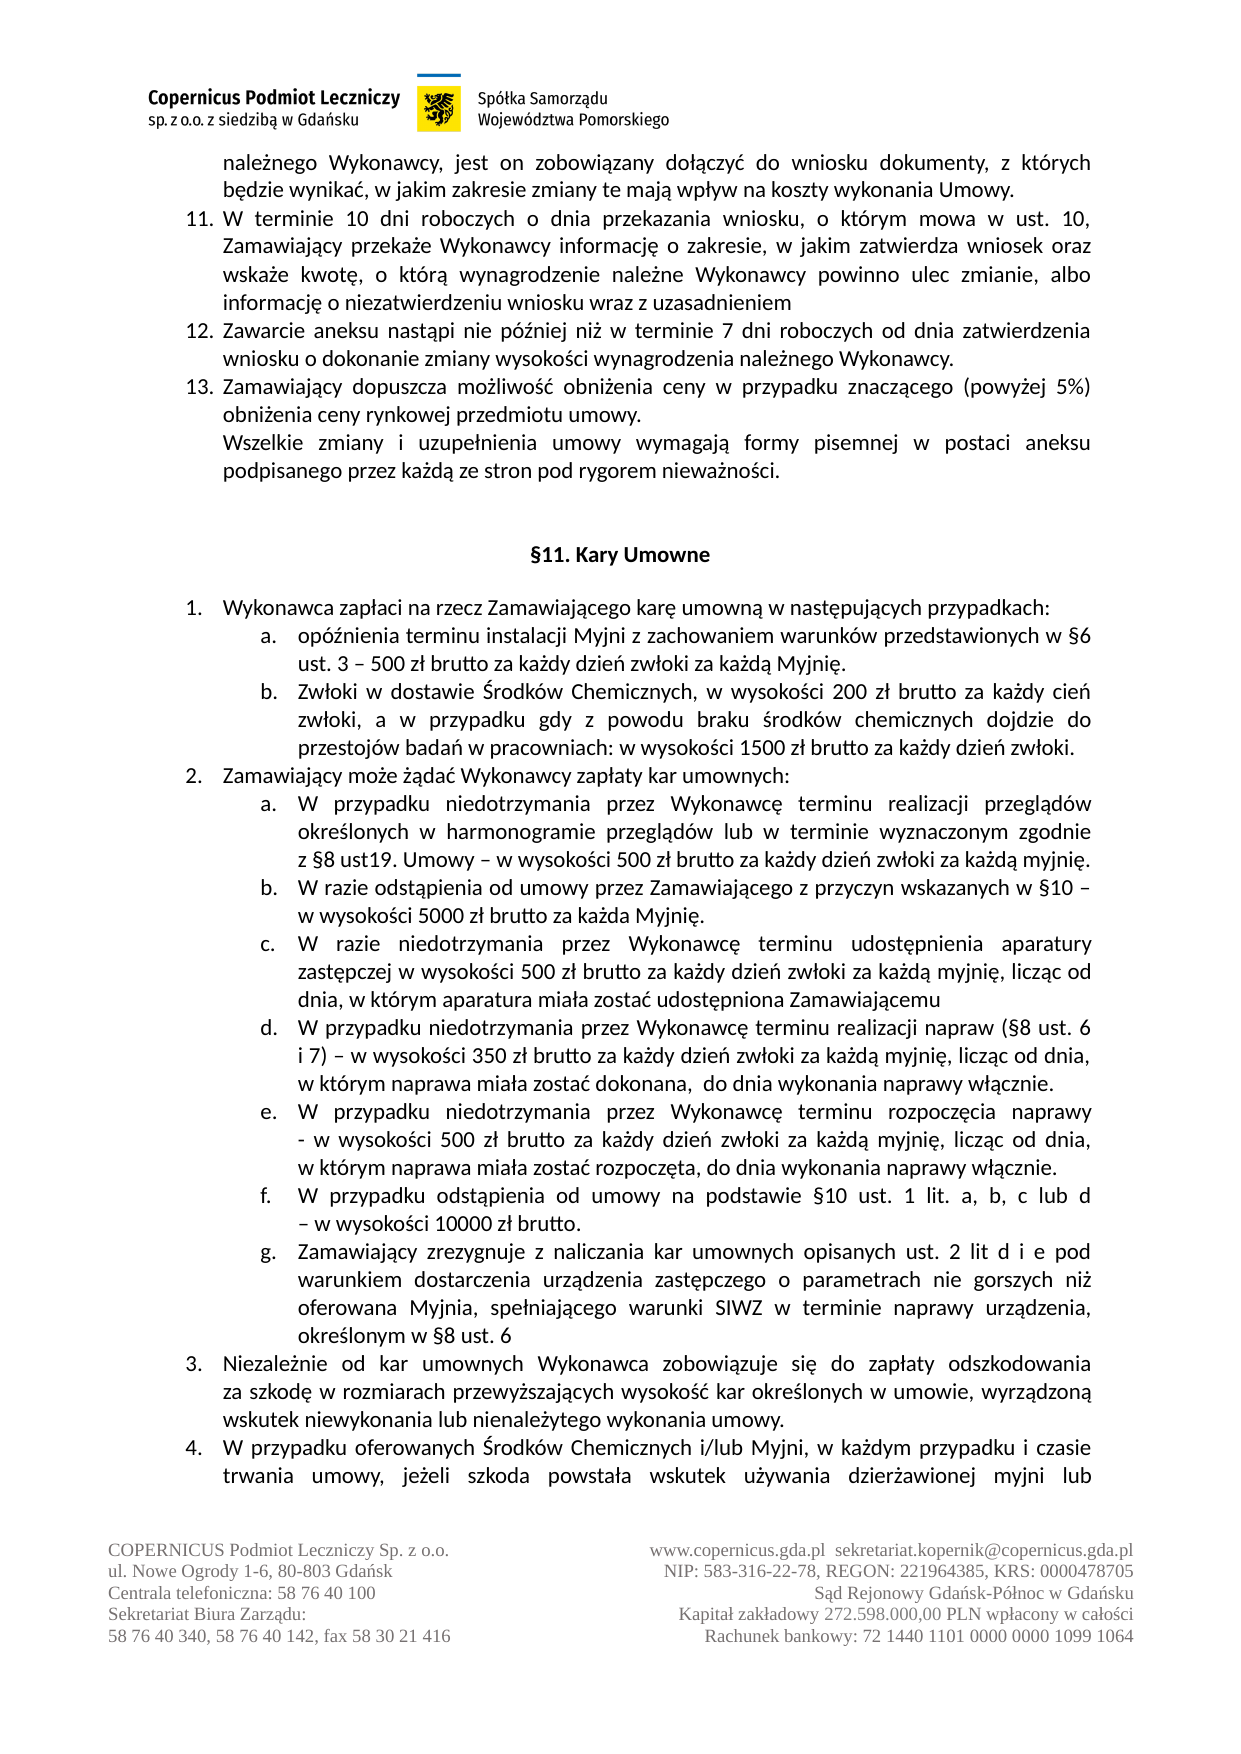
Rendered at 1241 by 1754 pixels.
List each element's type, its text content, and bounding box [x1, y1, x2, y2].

list Zawarcie aneksu nastąpi nie później niż w terminie 7 dni roboczych od dnia zatwierdzenia wniosku o dokonanie zmiany wysokości wynagrodzenia należnego Wykonawcy. [185, 316, 1093, 372]
list Wszelkie zmiany i uzupełnienia umowy wymagają formy pisemnej w postaci aneksu podpisanego przez każdą ze stron pod rygorem nieważności. [223, 428, 1093, 484]
text §11. Kary Umowne [148, 540, 1093, 568]
list opóźnienia terminu instalacji Myjni z zachowaniem warunków przedstawionych w §6 ust. 3 – 500 zł brutto za każdy dzień zwłoki za każdą Myjnię. [260, 621, 1093, 677]
list W przypadku odstąpienia od umowy na podstawie §10 ust. 1 lit. a, b, c lub d – w wysokości 10000 zł brutto. [260, 1181, 1093, 1237]
list Zamawiający dopuszcza możliwość obniżenia ceny w przypadku znaczącego (powyżej 5%) obniżenia ceny rynkowej przedmiotu umowy. [185, 372, 1093, 428]
list W przypadku niedotrzymania przez Wykonawcę terminu rozpoczęcia naprawy - w wysokości 500 zł brutto za każdy dzień zwłoki za każdą myjnię, licząc od dnia, w którym naprawa miała zostać rozpoczęta, do dnia wykonania naprawy włącznie. [260, 1097, 1093, 1181]
list W przypadku niedotrzymania przez Wykonawcę terminu realizacji przeglądów określonych w harmonogramie przeglądów lub w terminie wyznaczonym zgodnie z §8 ust19. Umowy – w wysokości 500 zł brutto za każdy dzień zwłoki za każdą myjnię. [260, 789, 1093, 873]
picture [147, 73, 672, 133]
list W terminie 10 dni roboczych o dnia przekazania wniosku, o którym mowa w ust. 10, Zamawiający przekaże Wykonawcy informację o zakresie, w jakim zatwierdza wniosek oraz wskaże kwotę, o którą wynagrodzenie należne Wykonawcy powinno ulec zmianie, albo informację o niezatwierdzeniu wniosku wraz z uzasadnieniem [185, 204, 1093, 316]
list W razie niedotrzymania przez Wykonawcę terminu udostępnienia aparatury zastępczej w wysokości 500 zł brutto za każdy dzień zwłoki za każdą myjnię, licząc od dnia, w którym aparatura miała zostać udostępniona Zamawiającemu [260, 929, 1093, 1013]
list W przypadku niedotrzymania przez Wykonawcę terminu realizacji napraw (§8 ust. 6 i 7) – w wysokości 350 zł brutto za każdy dzień zwłoki za każdą myjnię, licząc od dnia, w którym naprawa miała zostać dokonana, do dnia wykonania naprawy włącznie. [260, 1013, 1093, 1097]
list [185, 148, 1093, 204]
list Niezależnie od kar umownych Wykonawca zobowiązuje się do zapłaty odszkodowania za szkodę w rozmiarach przewyższających wysokość kar określonych w umowie, wyrządzoną wskutek niewykonania lub nienależytego wykonania umowy. [185, 1349, 1093, 1433]
list Zamawiający zrezygnuje z naliczania kar umownych opisanych ust. 2 lit d i e pod warunkiem dostarczenia urządzenia zastępczego o parametrach nie gorszych niż oferowana Myjnia, spełniającego warunki SIWZ w terminie naprawy urządzenia, określonym w §8 ust. 6 [260, 1237, 1093, 1349]
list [185, 1433, 1093, 1489]
list Wykonawca zapłaci na rzecz Zamawiającego karę umowną w następujących przypadkach: [185, 593, 1093, 621]
list W razie odstąpienia od umowy przez Zamawiającego z przyczyn wskazanych w §10 – w wysokości 5000 zł brutto za każda Myjnię. [260, 873, 1093, 929]
list Zwłoki w dostawie Środków Chemicznych, w wysokości 200 zł brutto za każdy cień zwłoki, a w przypadku gdy z powodu braku środków chemicznych dojdzie do przestojów badań w pracowniach: w wysokości 1500 zł brutto za każdy dzień zwłoki. [260, 677, 1093, 761]
list Zamawiający może żądać Wykonawcy zapłaty kar umownych: [185, 761, 1093, 789]
